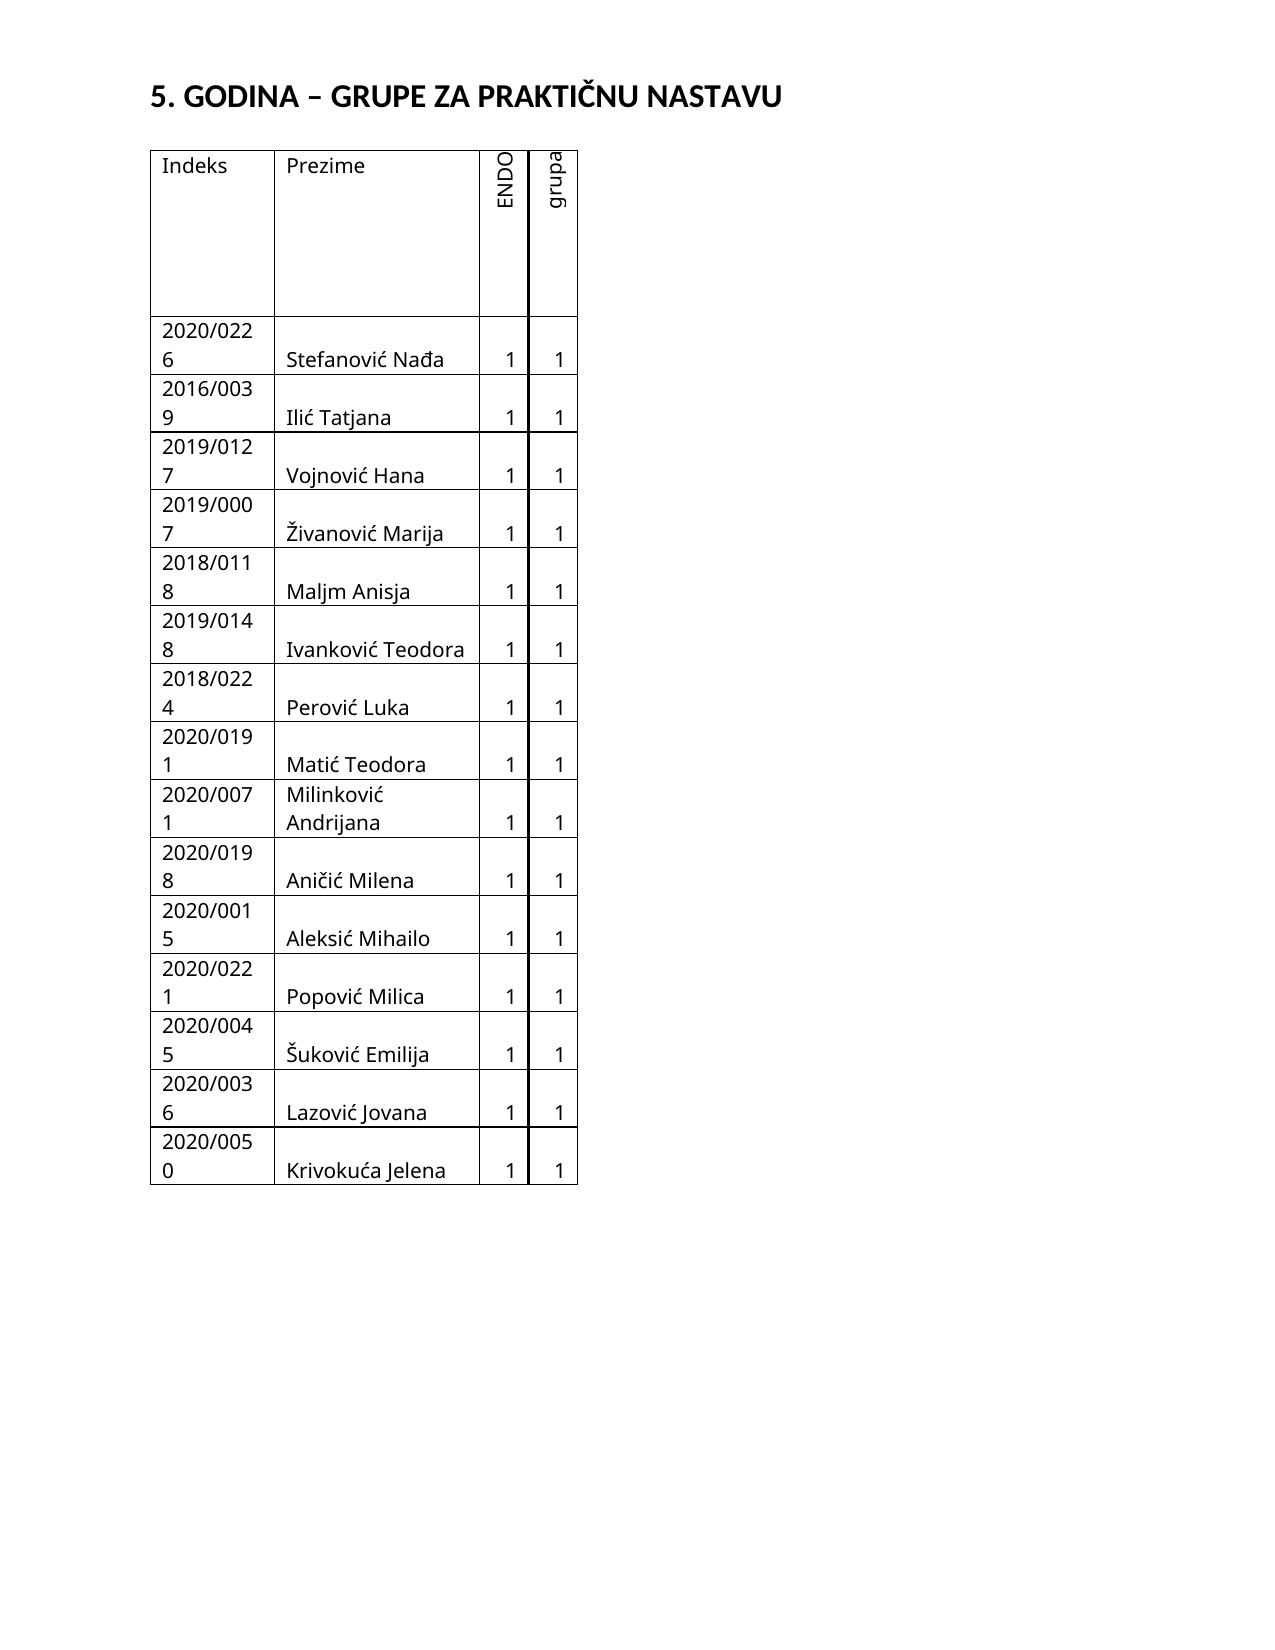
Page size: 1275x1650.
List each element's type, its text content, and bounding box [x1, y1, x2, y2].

table_cell 1 [530, 664, 577, 721]
table_cell 2020/0226 [151, 317, 274, 373]
table_cell 1 [530, 317, 577, 373]
table_cell 1 [480, 375, 527, 431]
table_cell 2018/0224 [151, 664, 274, 721]
table_cell 2020/0221 [151, 954, 274, 1011]
table_cell 1 [480, 1128, 527, 1184]
table_cell 1 [530, 490, 577, 547]
table_cell 1 [480, 490, 527, 547]
table_cell 1 [530, 1012, 577, 1068]
table_cell Živanović Marija [275, 490, 479, 547]
table_cell Perović Luka [275, 664, 479, 721]
table_cell 1 [480, 954, 527, 1011]
table_cell Stefanović Nađa [275, 317, 479, 373]
table_header Indeks [151, 151, 274, 316]
table_cell 1 [480, 433, 527, 489]
table_cell 1 [530, 606, 577, 663]
table_cell 2019/0007 [151, 490, 274, 547]
table_cell 2020/0036 [151, 1070, 274, 1126]
table_cell Popović Milica [275, 954, 479, 1011]
table_cell 2020/0015 [151, 896, 274, 953]
table_cell 1 [480, 896, 527, 953]
table_cell 1 [480, 606, 527, 663]
table_cell 1 [530, 433, 577, 489]
table_cell 1 [480, 722, 527, 779]
table_cell 1 [530, 1128, 577, 1184]
table_cell 2020/0198 [151, 838, 274, 895]
table_cell Vojnović Hana [275, 433, 479, 489]
table_cell 2020/0071 [151, 780, 274, 837]
table_cell 2020/0045 [151, 1012, 274, 1068]
table_cell Šuković Emilija [275, 1012, 479, 1068]
table_cell Maljm Anisja [275, 548, 479, 605]
table_cell Lazović Jovana [275, 1070, 479, 1126]
table_cell Aleksić Mihailo [275, 896, 479, 953]
table_cell 1 [480, 1070, 527, 1126]
table_cell Ivanković Teodora [275, 606, 479, 663]
table_cell 1 [480, 780, 527, 837]
table_cell 1 [480, 838, 527, 895]
table_cell 1 [530, 780, 577, 837]
table_cell 1 [480, 317, 527, 373]
table_cell 2018/0118 [151, 548, 274, 605]
table_cell 2016/0039 [151, 375, 274, 431]
table_cell Ilić Tatjana [275, 375, 479, 431]
table_cell 1 [530, 838, 577, 895]
table_cell 1 [530, 375, 577, 431]
table_cell 1 [530, 722, 577, 779]
table_cell 2019/0127 [151, 433, 274, 489]
table_cell 1 [480, 1012, 527, 1068]
table_cell 1 [530, 1070, 577, 1126]
table_cell Milinković Andrijana [275, 780, 479, 837]
table_cell Matić Teodora [275, 722, 479, 779]
table_cell 2020/0050 [151, 1128, 274, 1184]
table_cell 1 [530, 896, 577, 953]
table_header ENDO [480, 151, 527, 316]
table_cell 1 [530, 954, 577, 1011]
table_cell 1 [480, 664, 527, 721]
table_cell 1 [480, 548, 527, 605]
table_header Prezime [275, 151, 479, 316]
table_cell 2019/0148 [151, 606, 274, 663]
table_header grupa [530, 151, 577, 316]
table_cell 1 [530, 548, 577, 605]
table_cell Aničić Milena [275, 838, 479, 895]
table_cell 2020/0191 [151, 722, 274, 779]
table_cell Krivokuća Jelena [275, 1128, 479, 1184]
